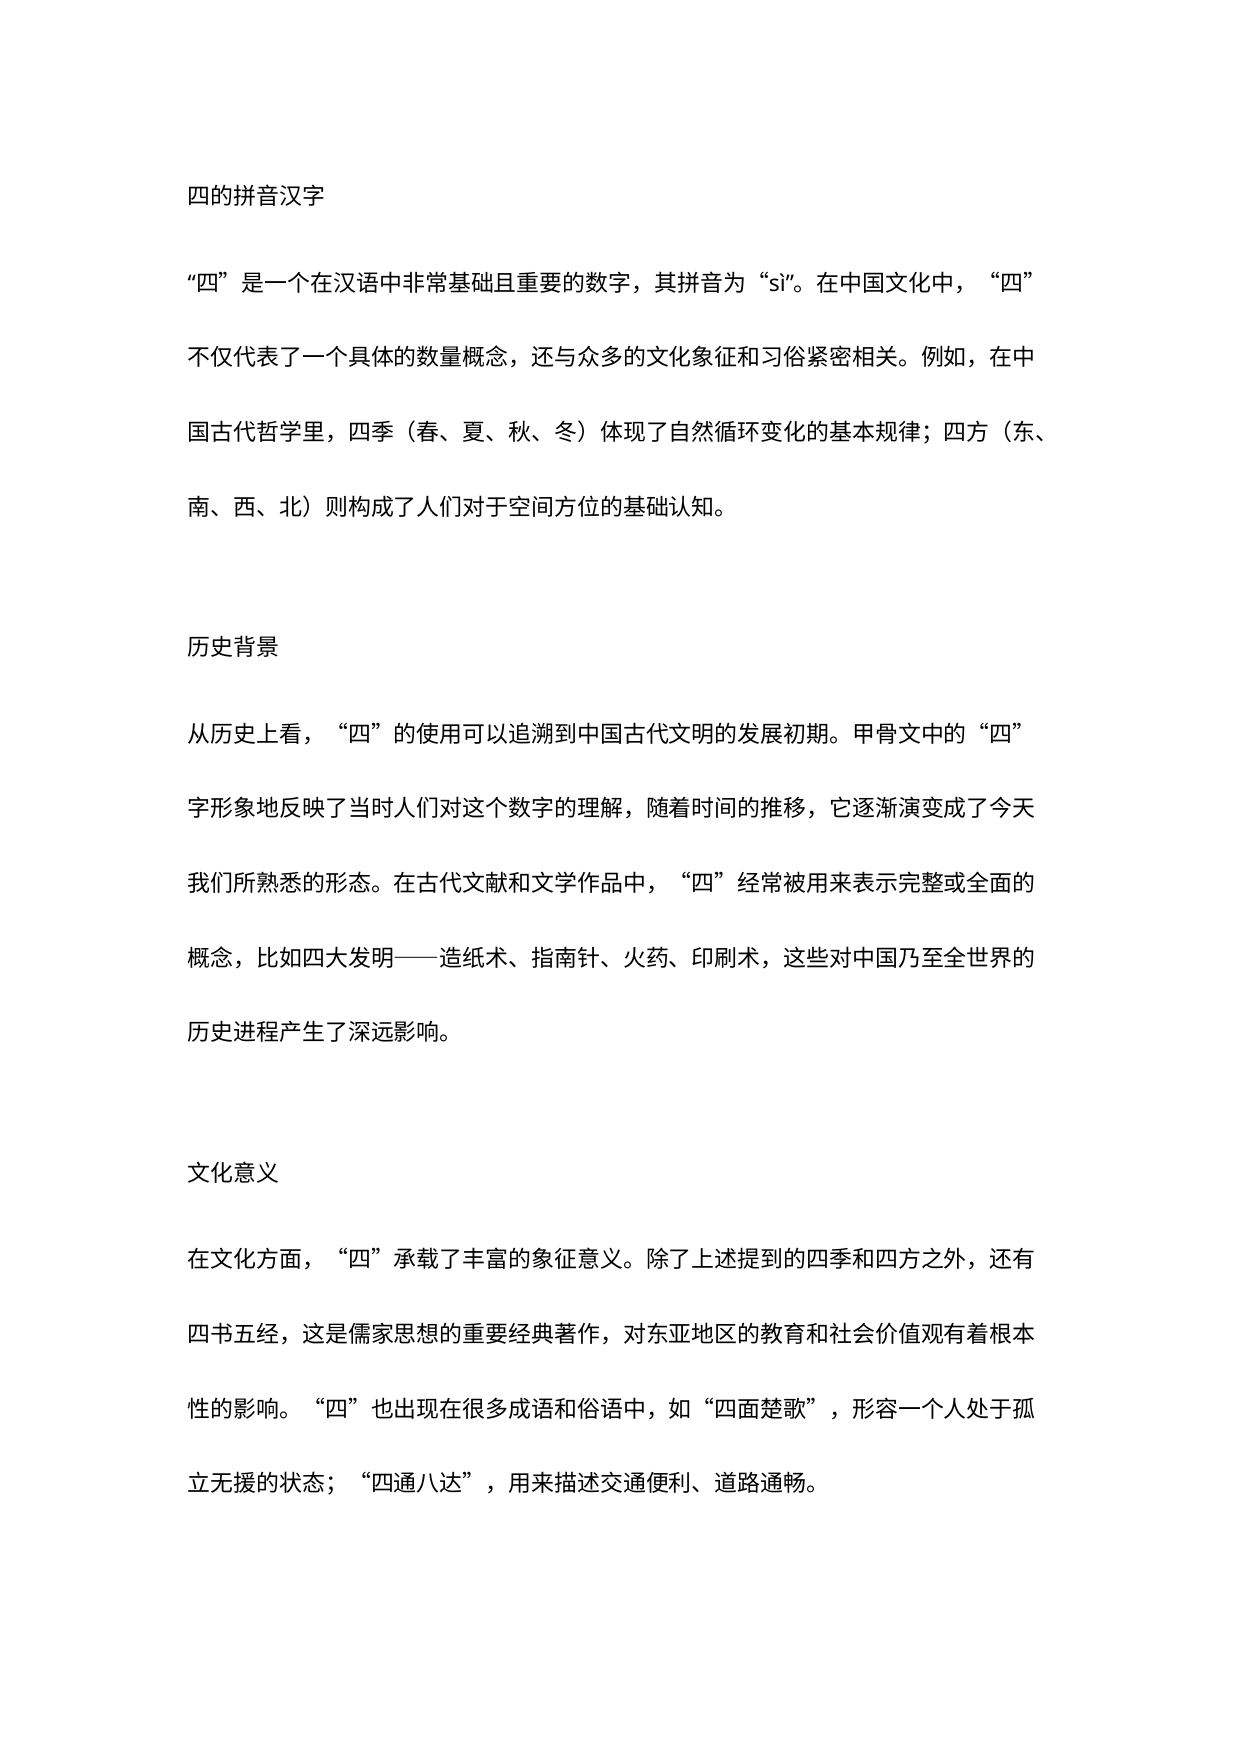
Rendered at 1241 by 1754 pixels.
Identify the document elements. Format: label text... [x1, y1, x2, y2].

text 在文化方面，“四”承载了丰富的象征意义。除了上述提到的四季和四方之外，还有四书五经，这是儒家思想的重要经典著作，对东亚地区的教育和社会价值观有着根本性的影响。“四”也出现在很多成语和俗语中，如“四面楚歌”，形容一个人处于孤立无援的状态；“四通八达”，用来描述交通便利、道路通畅。 [187, 1225, 1053, 1514]
text 历史背景 [187, 613, 1053, 678]
text 从历史上看，“四”的使用可以追溯到中国古代文明的发展初期。甲骨文中的“四”字形象地反映了当时人们对这个数字的理解，随着时间的推移，它逐渐演变成了今天我们所熟悉的形态。在古代文献和文学作品中，“四”经常被用来表示完整或全面的概念，比如四大发明——造纸术、指南针、火药、印刷术，这些对中国乃至全世界的历史进程产生了深远影响。 [187, 699, 1053, 1063]
text 文化意义 [187, 1139, 1053, 1204]
text 四的拼音汉字 [187, 162, 1053, 227]
text “四”是一个在汉语中非常基础且重要的数字，其拼音为“sì”。在中国文化中，“四”不仅代表了一个具体的数量概念，还与众多的文化象征和习俗紧密相关。例如，在中国古代哲学里，四季（春、夏、秋、冬）体现了自然循环变化的基本规律；四方（东、南、西、北）则构成了人们对于空间方位的基础认知。 [187, 248, 1053, 538]
